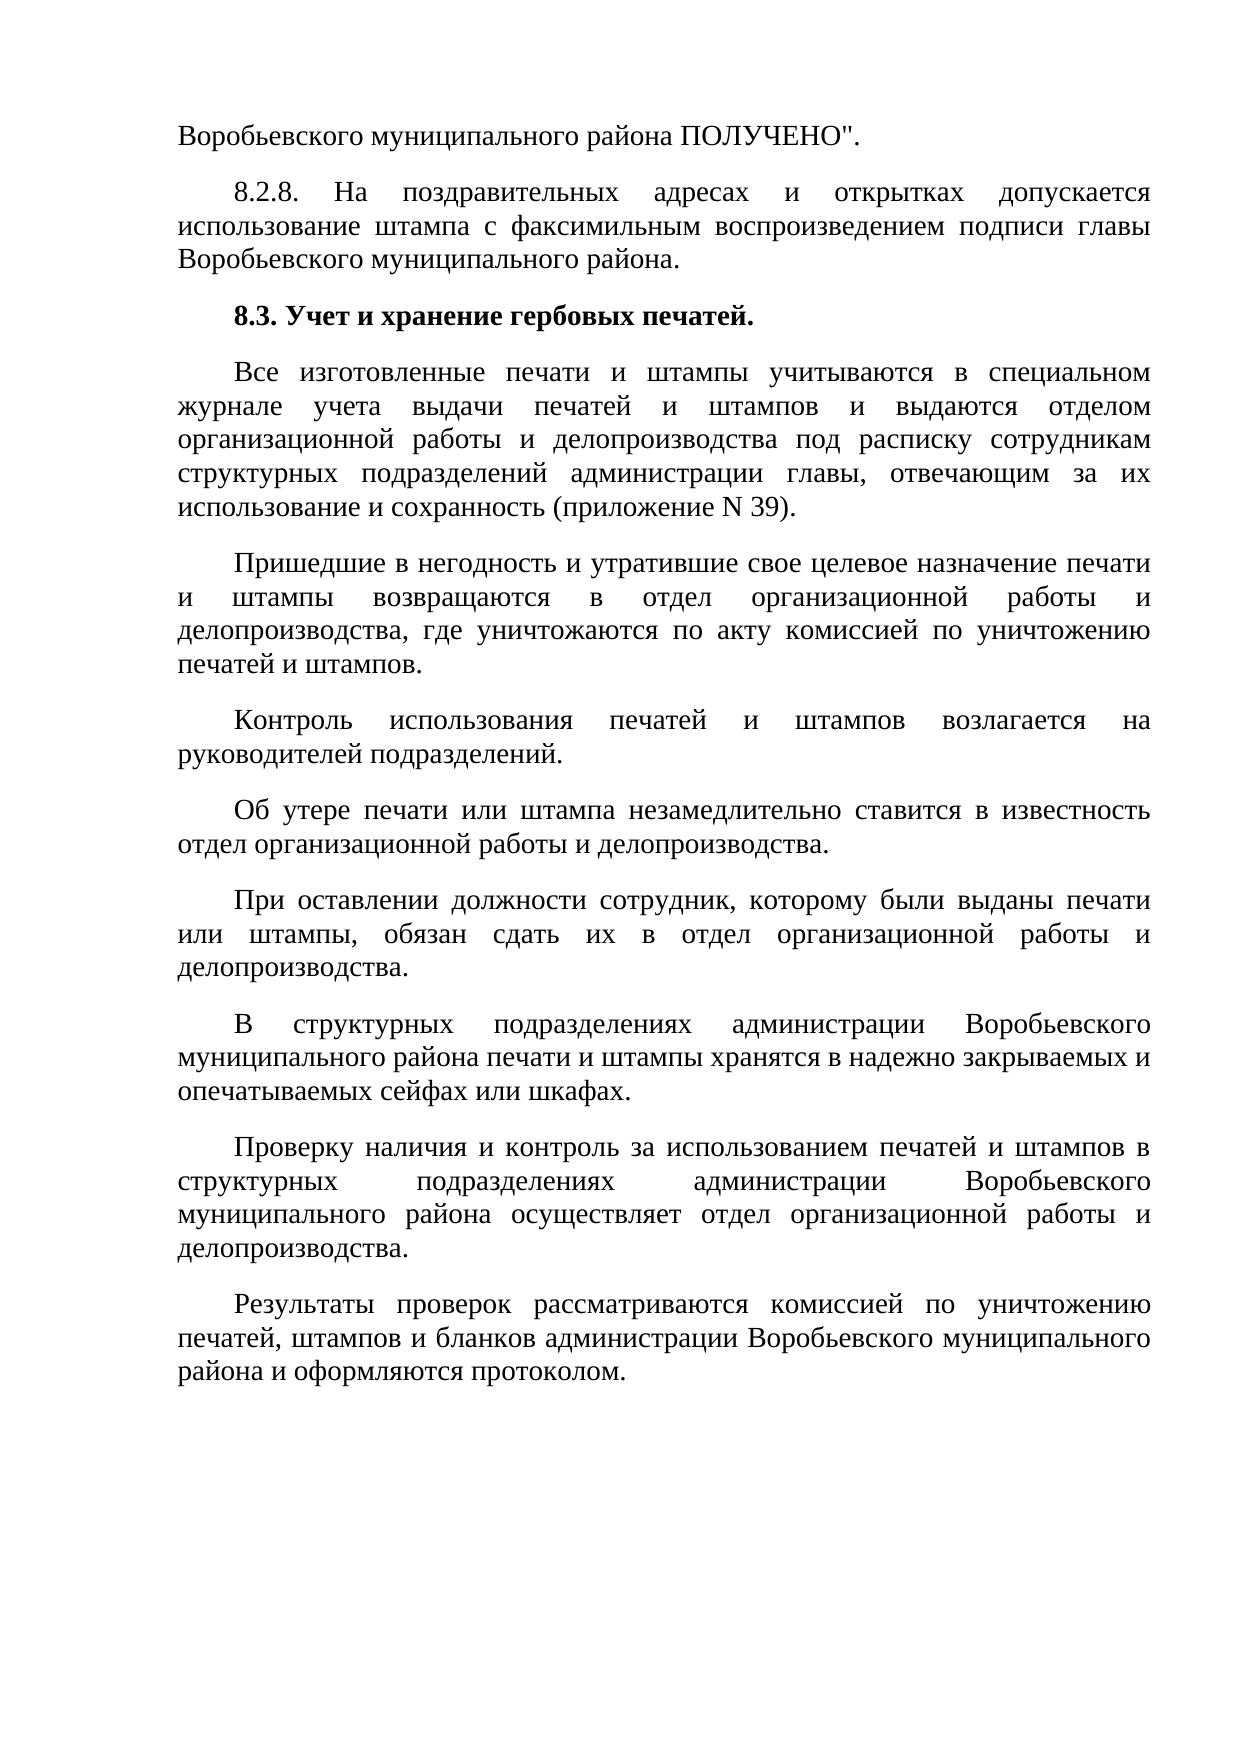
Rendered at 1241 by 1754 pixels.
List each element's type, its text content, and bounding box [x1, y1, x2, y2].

text Пришедшие в негодность и утратившие свое целевое назначение печати и штампы возвращаются в отдел организационной работы и делопроизводства, где уничтожаются по акту комиссией по уничтожению печатей и штампов. [177, 545, 1152, 679]
text 8.2.8. На поздравительных адресах и открытках допускается использование штампа с факсимильным воспроизведением подписи главы Воробьевского муниципального района. [177, 174, 1152, 275]
text Контроль использования печатей и штампов возлагается на руководителей подразделений. [177, 702, 1152, 769]
text Результаты проверок рассматриваются комиссией по уничтожению печатей, штампов и бланков администрации Воробьевского муниципального района и оформляются протоколом. [177, 1286, 1152, 1387]
text При оставлении должности сотрудник, которому были выданы печати или штампы, обязан сдать их в отдел организационной работы и делопроизводства. [177, 882, 1152, 983]
title 8.3. Учет и хранение гербовых печатей. [177, 298, 1152, 332]
text В структурных подразделениях администрации Воробьевского муниципального района печати и штампы хранятся в надежно закрываемых и опечатываемых сейфах или шкафах. [177, 1006, 1152, 1106]
text Проверку наличия и контроль за использованием печатей и штампов в структурных подразделениях администрации Воробьевского муниципального района осуществляет отдел организационной работы и делопроизводства. [177, 1129, 1152, 1263]
text Об утере печати или штампа незамедлительно ставится в известность отдел организационной работы и делопроизводства. [177, 792, 1152, 859]
text Все изготовленные печати и штампы учитываются в специальном журнале учета выдачи печатей и штампов и выдаются отделом организационной работы и делопроизводства под расписку сотрудникам структурных подразделений администрации главы, отвечающим за их использование и сохранность (приложение N 39). [177, 354, 1152, 522]
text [177, 118, 1152, 152]
